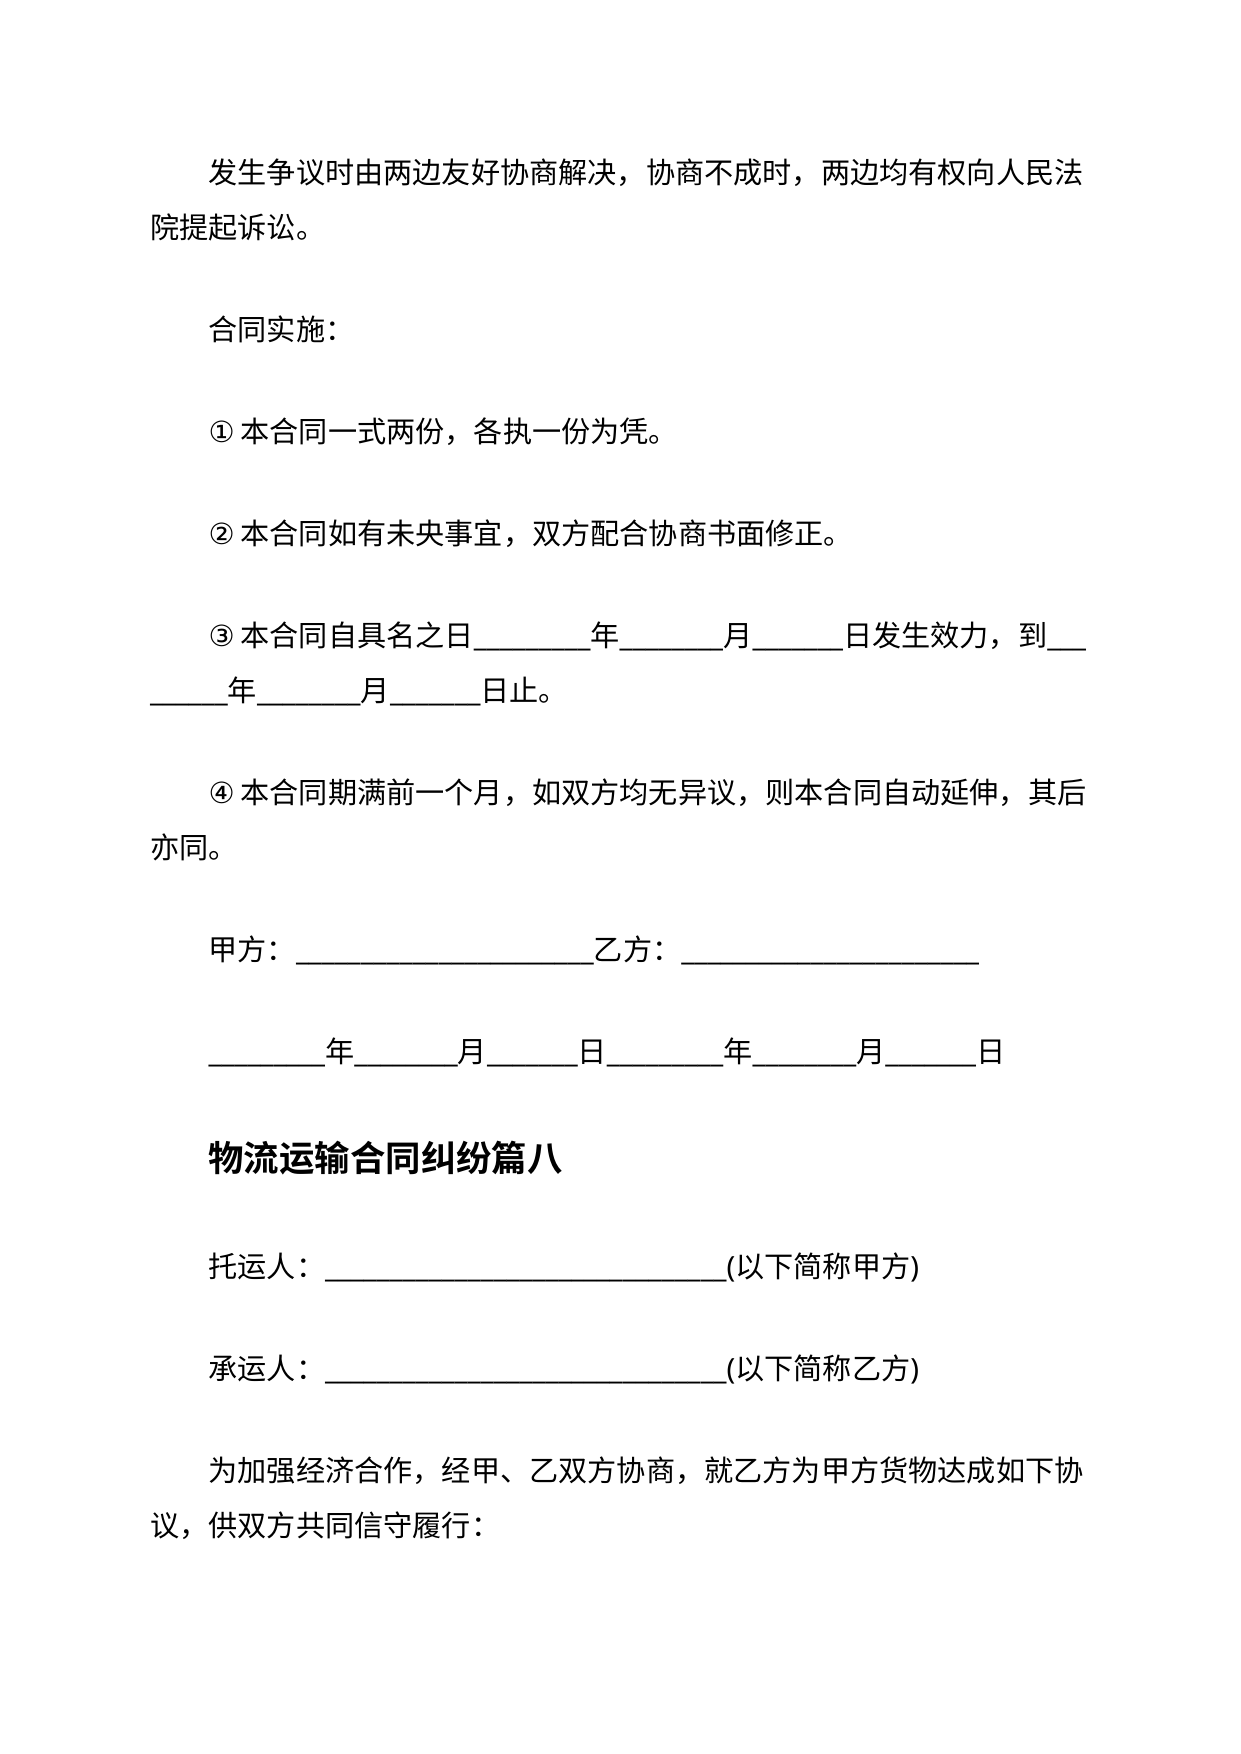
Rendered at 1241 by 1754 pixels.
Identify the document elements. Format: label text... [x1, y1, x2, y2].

text ③本合同自具名之日_________年________月_______日发生效力，到_________年________月_______日止。 [150, 612, 1090, 710]
text 发生争议时由两边友好协商解决，协商不成时，两边均有权向人民法院提起诉讼。 [150, 150, 1090, 247]
text 为加强经济合作，经甲、乙双方协商，就乙方为甲方货物达成如下协议，供双方共同信守履行： [150, 1447, 1090, 1545]
text 甲方：_______________________乙方：_______________________ [150, 926, 1090, 968]
text 物流运输合同纠纷篇八 [150, 1130, 1090, 1181]
text _________年________月_______日_________年________月_______日 [150, 1028, 1090, 1071]
text ①本合同一式两份，各执一份为凭。 [150, 408, 1090, 451]
text ②本合同如有未央事宜，双方配合协商书面修正。 [150, 510, 1090, 553]
text ④本合同期满前一个月，如双方均无异议，则本合同自动延伸，其后亦同。 [150, 769, 1090, 867]
text 托运人：_______________________________(以下简称甲方) [150, 1243, 1090, 1286]
text 承运人：_______________________________(以下简称乙方) [150, 1346, 1090, 1388]
text 合同实施： [150, 307, 1090, 349]
